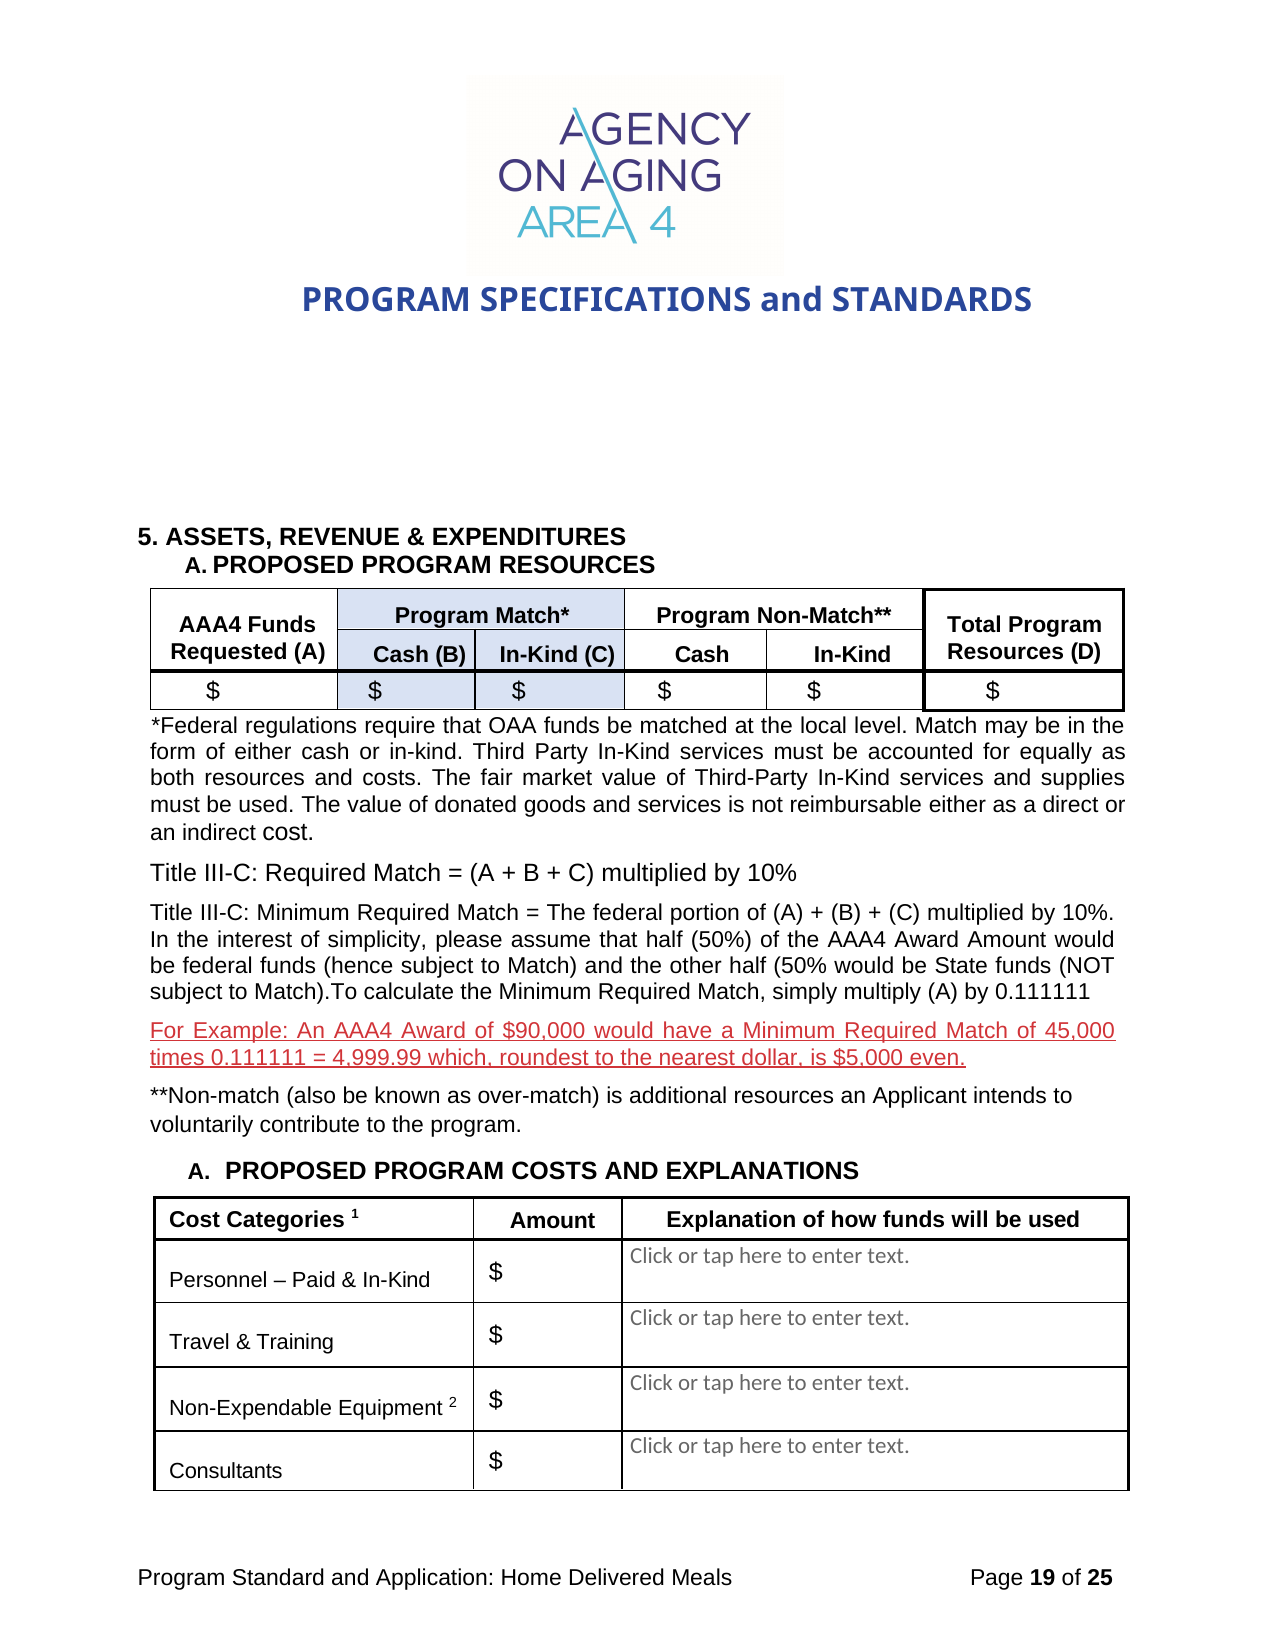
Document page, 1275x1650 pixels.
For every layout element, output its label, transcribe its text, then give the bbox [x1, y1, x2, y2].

table_cell Cash [625, 630, 766, 669]
table_cell In-Kind (C) [476, 630, 624, 669]
table_cell $ [474, 1303, 621, 1366]
text For Example: An AAA4 Award of $90,000 would have a Minimum Required Match of 45,000 times 0.111111 = 4,999.99 which, roundest to the nearest dollar, is $5,000 even. [149, 1017, 1116, 1040]
table_cell $ [476, 673, 624, 708]
table_cell $ [767, 673, 922, 708]
table_cell In-Kind [767, 630, 922, 669]
table_cell [623, 1303, 1127, 1366]
table_header Amount [474, 1199, 621, 1238]
picture [466, 75, 784, 276]
table_header Program Non-Match** [625, 589, 922, 628]
table_cell $ [474, 1241, 621, 1301]
table_cell $ [474, 1432, 621, 1489]
text Title III-C: Minimum Required Match = The federal portion of (A) + (B) + (C) multiplied by 10%. In the interest of simplicity, please assume that half (50%) of the AAA4 Award Amount would be federal funds (hence subject to Match) and the other half (50% would be State funds (NOT subject to Match).To calculate the Minimum Required Match, simply multiply (A) by 0.111111 [149, 899, 1116, 1004]
text Title III-C: Required Match = (A + B + C) multiplied by 10% [149, 858, 1116, 887]
table_cell [623, 1432, 1127, 1489]
list PROPOSED PROGRAM RESOURCES [184, 550, 1112, 579]
list PROPOSED PROGRAM COSTS AND EXPLANATIONS [187, 1156, 1196, 1184]
text *Federal regulations require that OAA funds be matched at the local level. Match may be in the form of either cash or in-kind. Third Party In-Kind services must be accounted for equally as both resources and costs. The fair market value of Third-Party In-Kind services and supplies must be used. The value of donated goods and services is not reimbursable either as a direct or an indirect cost. [150, 712, 1126, 846]
table_header Cost Categories 1 [156, 1199, 473, 1238]
text For Example: An AAA4 Award of $90,000 would have a Minimum Required Match of 45,000 times 0.111111 = 4,999.99 which, roundest to the nearest dollar, is $5,000 even. [149, 1041, 1116, 1070]
table_header Program Match* [338, 589, 624, 628]
text 5. ASSETS, REVENUE & EXPENDITURES [137, 522, 1196, 550]
table_cell $ [151, 673, 337, 708]
table_cell $ [625, 673, 766, 708]
table_cell Consultants [156, 1432, 473, 1489]
table_cell Personnel – Paid & In-Kind [156, 1241, 473, 1301]
table_header Explanation of how funds will be used [623, 1199, 1127, 1238]
table_cell $ [474, 1368, 621, 1430]
table_cell $ [338, 673, 474, 708]
table_cell Travel & Training [156, 1303, 473, 1366]
table_cell Cash (B) [338, 630, 474, 669]
table_cell [623, 1241, 1127, 1301]
table_header Total Program Resources (D) [926, 591, 1122, 669]
text **Non-match (also be known as over-match) is additional resources an Applicant intends to voluntarily contribute to the program. [150, 1082, 1117, 1137]
table_cell Non-Expendable Equipment 2 [156, 1368, 473, 1430]
table_cell [623, 1368, 1127, 1430]
table_header AAA4 Funds Requested (A) [151, 589, 337, 669]
table_cell $ [926, 673, 1122, 708]
